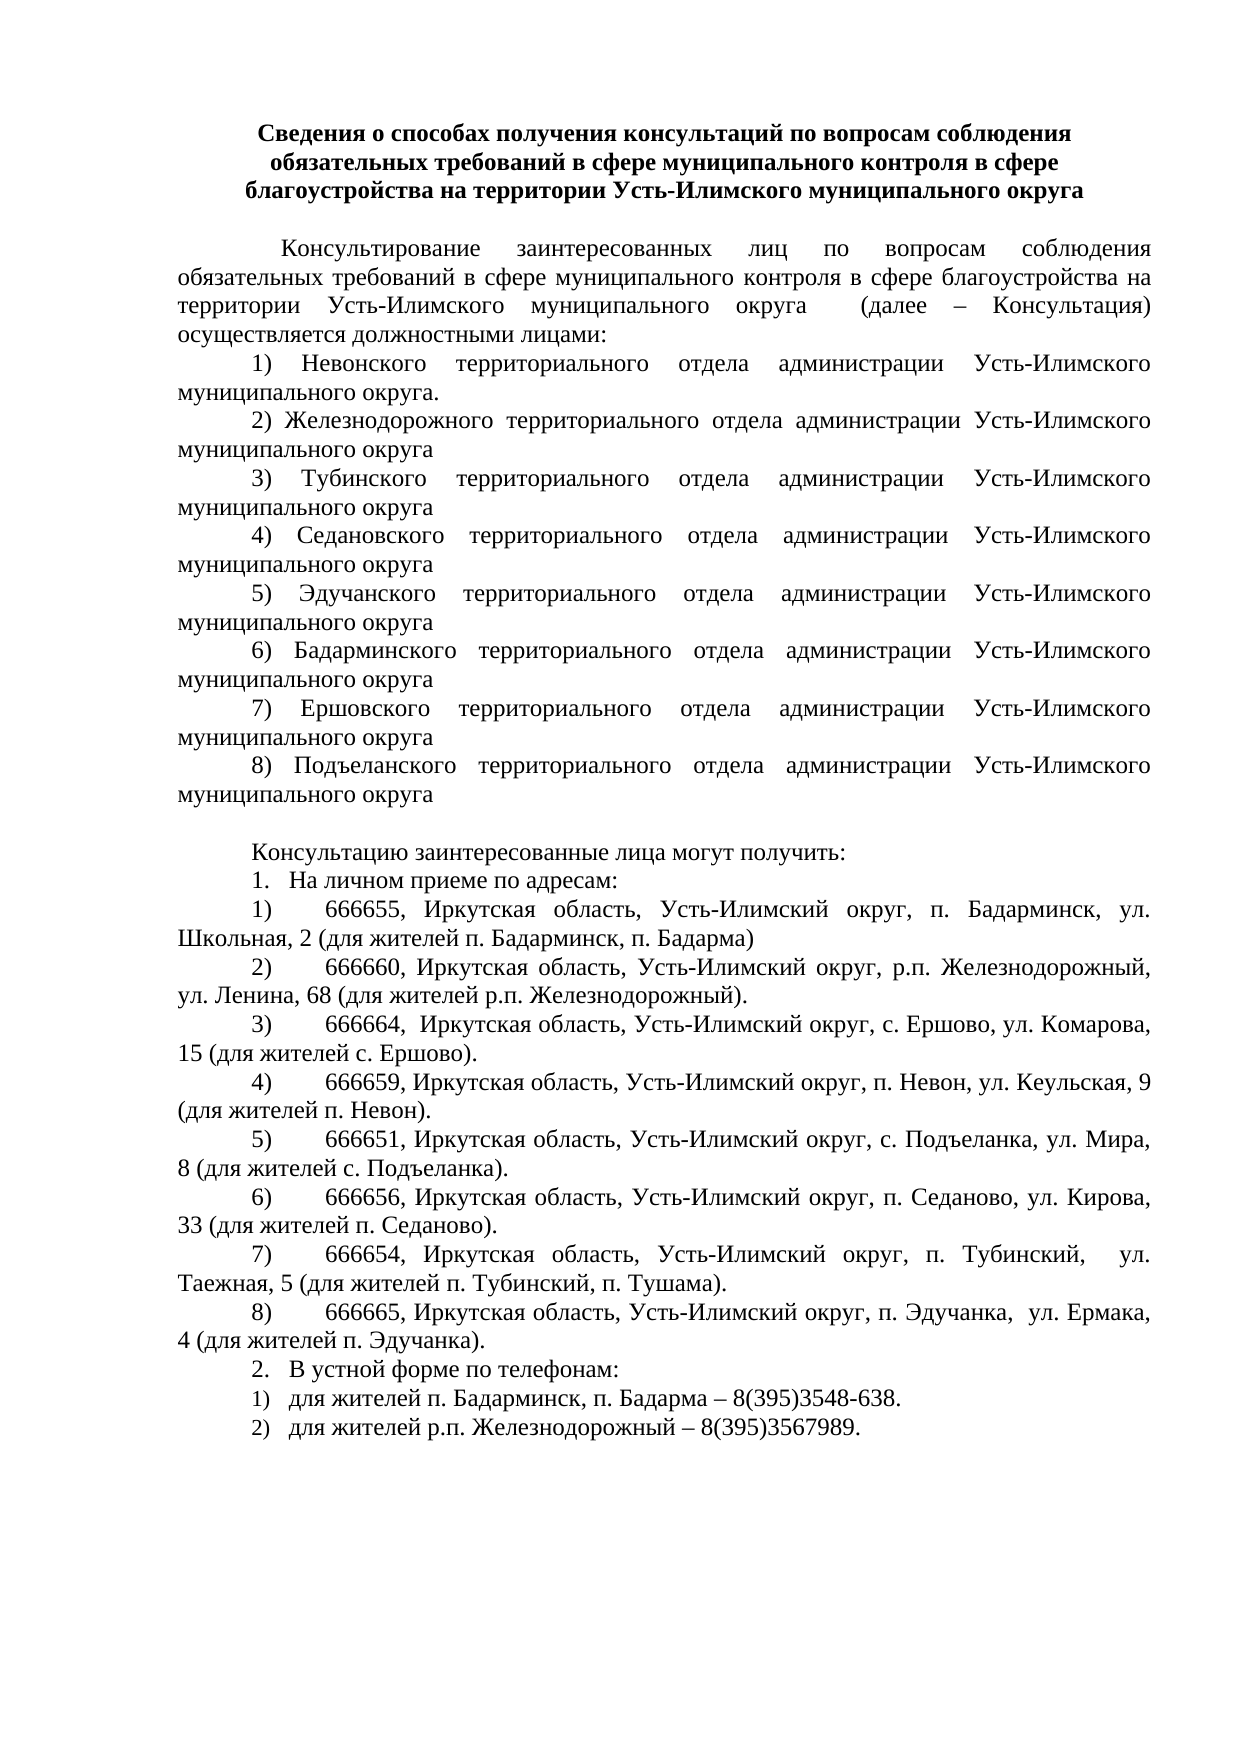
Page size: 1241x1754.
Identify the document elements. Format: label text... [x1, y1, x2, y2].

list Консультирование заинтересованных лиц по вопросам соблюдения обязательных требований в сфере муниципального контроля в сфере благоустройства на территории Усть-Илимского муниципального округа (далее – Консультация) осуществляется должностными лицами: [177, 233, 1152, 348]
list 666664, Иркутская область, Усть-Илимский округ, с. Ершово, ул. Комарова, 15 (для жителей с. Ершово). [177, 1009, 1152, 1067]
text 5) Эдучанского территориального отдела администрации Усть-Илимского муниципального округа [177, 578, 1152, 636]
text 2) Железнодорожного территориального отдела администрации Усть-Илимского муниципального округа [177, 406, 1152, 463]
list 666651, Иркутская область, Усть-Илимский округ, с. Подъеланка, ул. Мира, 8 (для жителей с. Подъеланка). [177, 1124, 1152, 1182]
list 666660, Иркутская область, Усть-Илимский округ, р.п. Железнодорожный, ул. Ленина, 68 (для жителей р.п. Железнодорожный). [177, 952, 1152, 1009]
text 4) Седановского территориального отдела администрации Усть-Илимского муниципального округа [177, 521, 1152, 578]
text 3) Тубинского территориального отдела администрации Усть-Илимского муниципального округа [177, 463, 1152, 521]
text 7) Ершовского территориального отдела администрации Усть-Илимского муниципального округа [177, 693, 1152, 751]
list В устной форме по телефонам: [251, 1354, 1152, 1383]
list для жителей р.п. Железнодорожный – 8(395)3567989. [251, 1412, 1152, 1441]
text 1) Невонского территориального отдела администрации Усть-Илимского муниципального округа. [177, 348, 1152, 406]
text Сведения о способах получения консультаций по вопросам соблюдения обязательных требований в сфере муниципального контроля в сфере благоустройства на территории Усть-Илимского муниципального округа [177, 118, 1152, 204]
list 666659, Иркутская область, Усть-Илимский округ, п. Невон, ул. Кеульская, 9 (для жителей п. Невон). [177, 1067, 1152, 1124]
text 8) Подъеланского территориального отдела администрации Усть-Илимского муниципального округа [177, 751, 1152, 808]
text Консультацию заинтересованные лица могут получить: [177, 837, 1152, 866]
list 666655, Иркутская область, Усть-Илимский округ, п. Бадарминск, ул. Школьная, 2 (для жителей п. Бадарминск, п. Бадарма) [177, 894, 1152, 952]
list На личном приеме по адресам: [251, 866, 1152, 894]
list 666656, Иркутская область, Усть-Илимский округ, п. Седаново, ул. Кирова, 33 (для жителей п. Седаново). [177, 1182, 1152, 1239]
text 6) Бадарминского территориального отдела администрации Усть-Илимского муниципального округа [177, 636, 1152, 693]
list 666654, Иркутская область, Усть-Илимский округ, п. Тубинский, ул. Таежная, 5 (для жителей п. Тубинский, п. Тушама). [177, 1239, 1152, 1297]
list для жителей п. Бадарминск, п. Бадарма – 8(395)3548-638. [251, 1383, 1152, 1412]
list 666665, Иркутская область, Усть-Илимский округ, п. Эдучанка, ул. Ермака, 4 (для жителей п. Эдучанка). [177, 1297, 1152, 1354]
